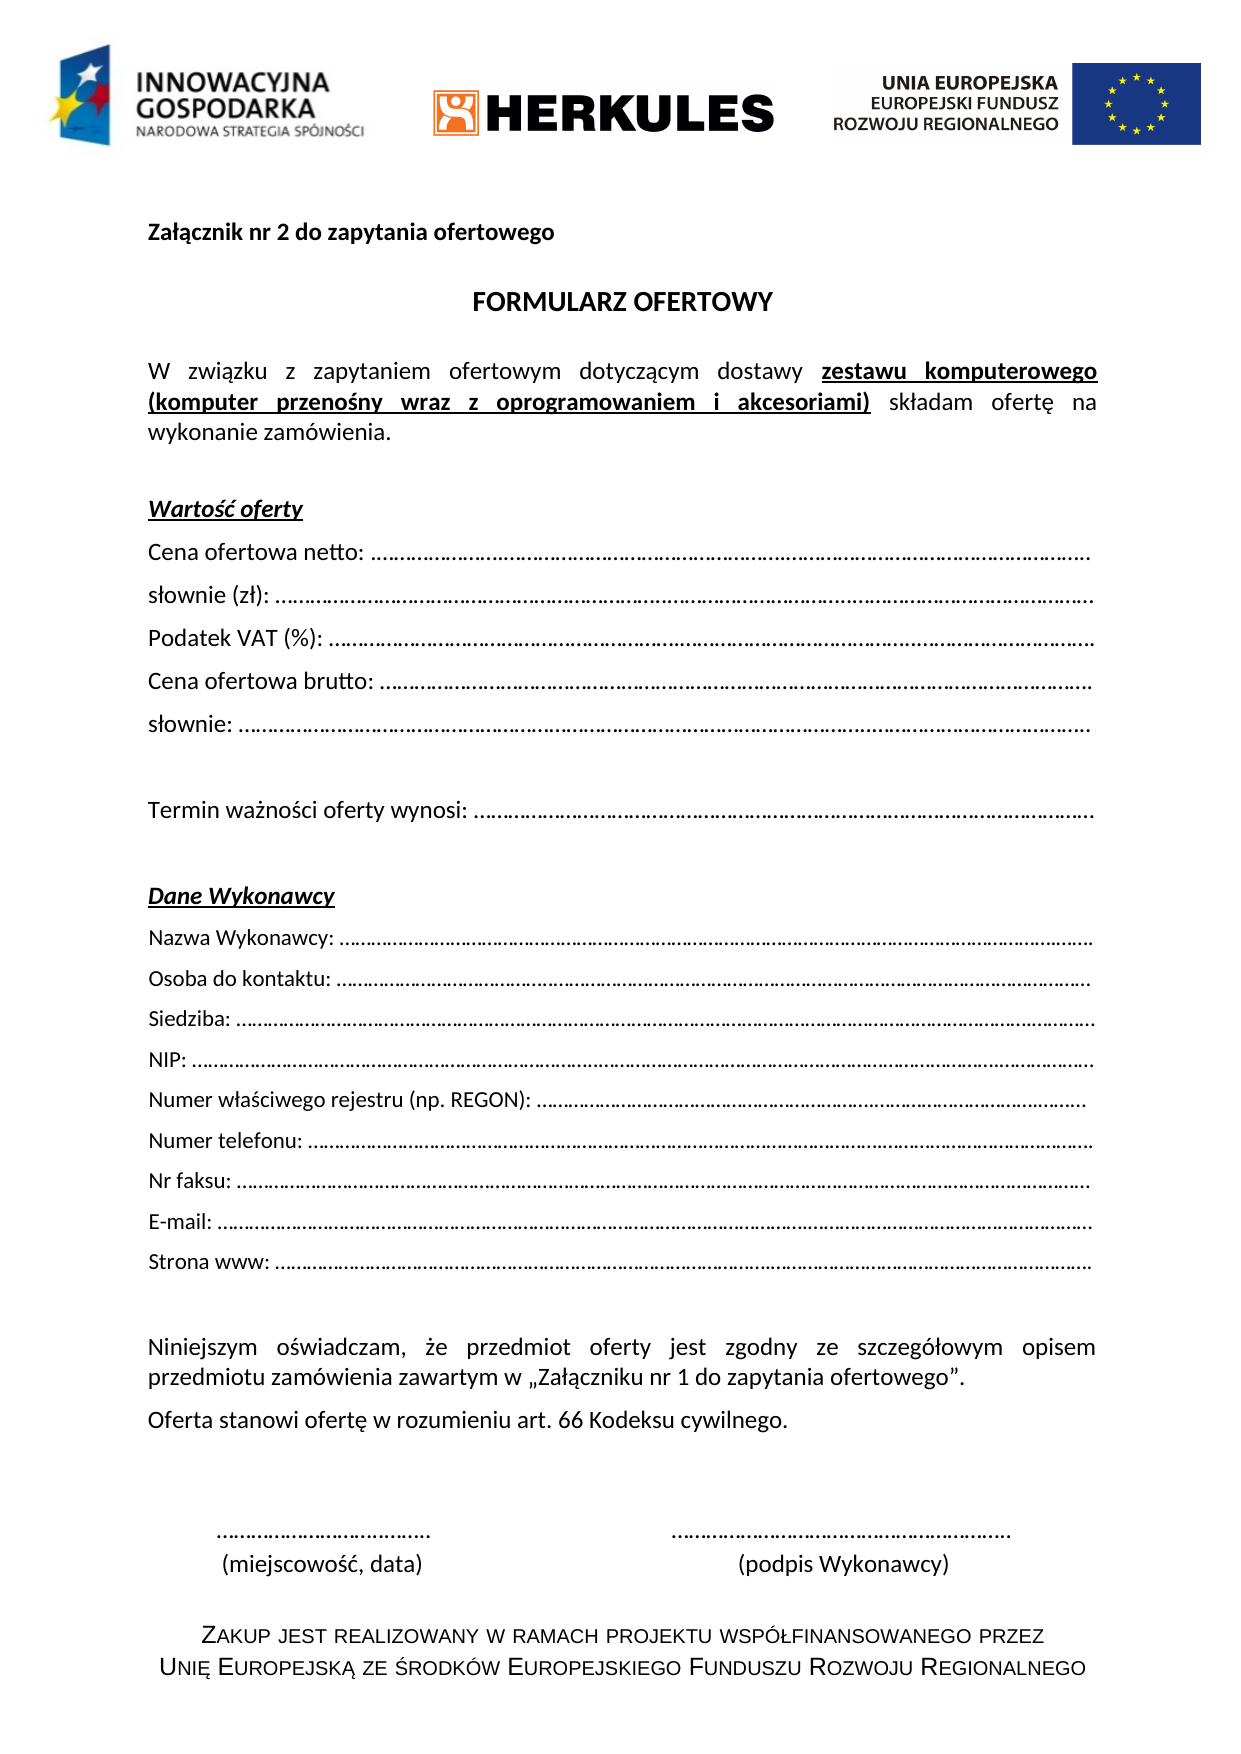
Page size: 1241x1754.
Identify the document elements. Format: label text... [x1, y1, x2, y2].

text Cena ofertowa netto: .………………….………………………………………….…………………………………………….. [148, 536, 1097, 567]
text W związku z zapytaniem ofertowym dotyczącym dostawy zestawu komputerowego (komputer przenośny wraz z oprogramowaniem i akcesoriami) składam ofertę na wykonanie zamówienia. [148, 355, 1097, 447]
text słownie: ………………………………………………………………………………………………..……………………………….. [148, 708, 1097, 739]
text FORMULARZ OFERTOWY [148, 283, 1097, 319]
text Strona www: ………………………………………………………………………………….……………………………………………………. [148, 1247, 1097, 1275]
text Numer właściwego rejestru (np. REGON): ……………………………………………………….………………………….……... [148, 1085, 1097, 1113]
text Oferta stanowi ofertę w rozumieniu art. 66 Kodeksu cywilnego. [148, 1404, 1097, 1435]
text Nazwa Wykonawcy: ……………………………………………………………………………………………………………………….……. [148, 923, 1097, 951]
picture [834, 63, 1201, 145]
text Numer telefonu: ……………………………………………………………………………………………….…………………………………. [148, 1126, 1097, 1154]
text (miejscowość, data) (podpis Wykonawcy) [185, 1548, 1097, 1579]
text Podatek VAT (%): …………………………………………………….…………………………………..…………………………. [148, 622, 1097, 653]
text ………………………..…….. ………………………………………………….. [148, 1514, 1097, 1545]
text NIP: …………………………………………………………………..………………………………………………………………….……………… [148, 1045, 1097, 1073]
text Cena ofertowa brutto: ……………………………………………………………………………………………………………. [148, 665, 1097, 696]
text Termin ważności oferty wynosi: ……………………………………………………………………………………………… [148, 794, 1097, 825]
text E-mail: ………………………………………………………………………………………………….……………………………………………… [148, 1207, 1097, 1235]
picture [430, 81, 779, 138]
text Wartość oferty [148, 493, 1097, 523]
text Siedziba: …………………………………………………………………………………………………………………………………….………… [148, 1004, 1097, 1032]
text Osoba do kontaktu: …………………………………..………………………………………………………………………………………… [148, 964, 1097, 992]
text Nr faksu: ……………………………………………………………………………………………………………………………………………… [148, 1166, 1097, 1194]
text Dane Wykonawcy [148, 880, 1097, 911]
picture [43, 36, 414, 169]
text słownie (zł): …………………………………………………………..…………………………..…………………………………… [148, 579, 1097, 609]
text Niniejszym oświadczam, że przedmiot oferty jest zgodny ze szczegółowym opisem przedmiotu zamówienia zawartym w „Załączniku nr 1 do zapytania ofertowego”. [148, 1331, 1097, 1392]
text Załącznik nr 2 do zapytania ofertowego [148, 216, 1097, 247]
